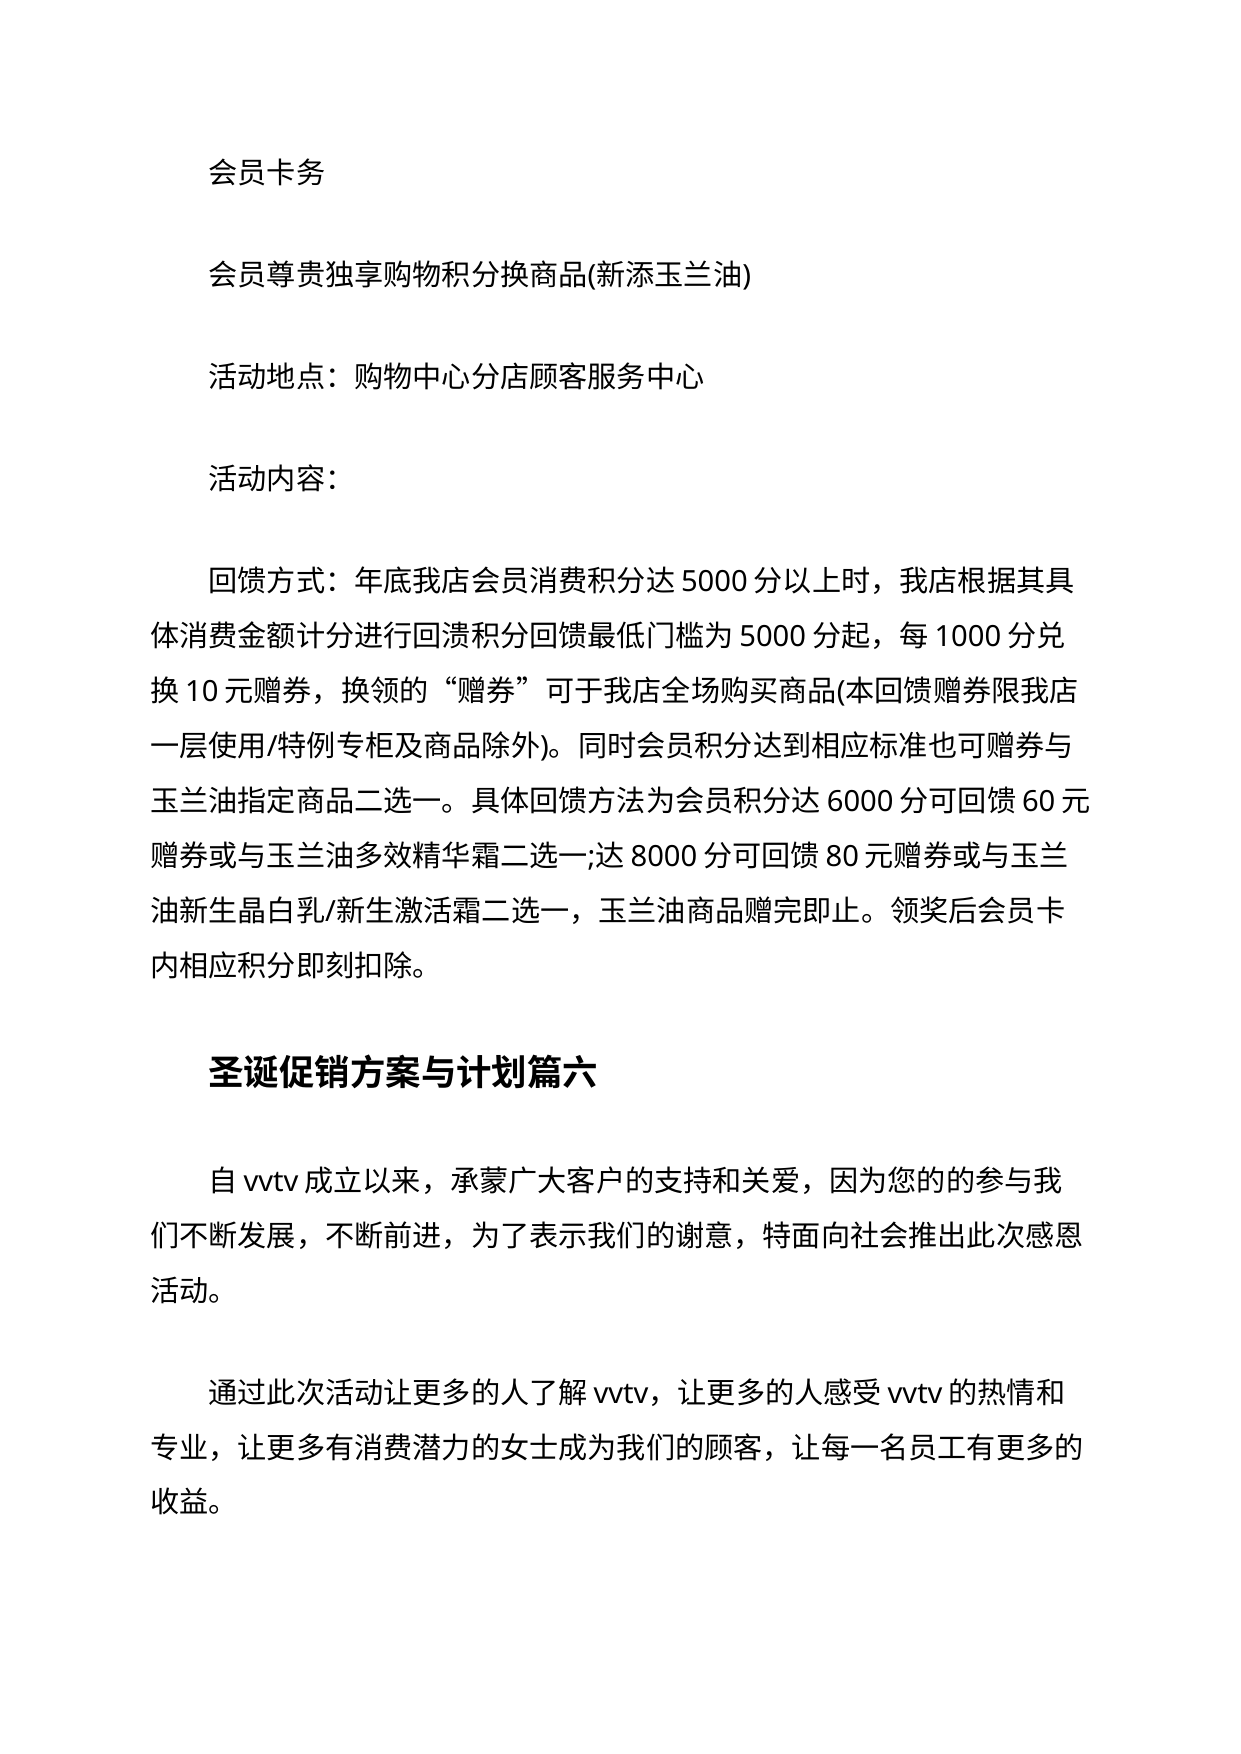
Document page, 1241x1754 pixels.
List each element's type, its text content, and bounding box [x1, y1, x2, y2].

text 自vvtv成立以来，承蒙广大客户的支持和关爱，因为您的的参与我们不断发展，不断前进，为了表示我们的谢意，特面向社会推出此次感恩活动。 [150, 1157, 1090, 1310]
text 活动地点：购物中心分店顾客服务中心 [150, 354, 1090, 396]
text 会员尊贵独享购物积分换商品(新添玉兰油) [150, 252, 1090, 294]
text 通过此次活动让更多的人了解vvtv，让更多的人感受vvtv的热情和专业，让更多有消费潜力的女士成为我们的顾客，让每一名员工有更多的收益。 [150, 1369, 1090, 1521]
text 活动内容： [150, 456, 1090, 498]
text 会员卡务 [150, 150, 1090, 192]
text 回馈方式：年底我店会员消费积分达5000分以上时，我店根据其具体消费金额计分进行回溃积分回馈最低门槛为5000分起，每1000分兑换10元赠券，换领的“赠券”可于我店全场购买商品(本回馈赠券限我店一层使用/特例专柜及商品除外)。同时会员积分达到相应标准也可赠券与玉兰油指定商品二选一。具体回馈方法为会员积分达6000分可回馈60元赠券或与玉兰油多效精华霜二选一;达8000分可回馈80元赠券或与玉兰油新生晶白乳/新生激活霜二选一，玉兰油商品赠完即止。领奖后会员卡内相应积分即刻扣除。 [150, 557, 1090, 984]
text 圣诞促销方案与计划篇六 [150, 1044, 1090, 1095]
